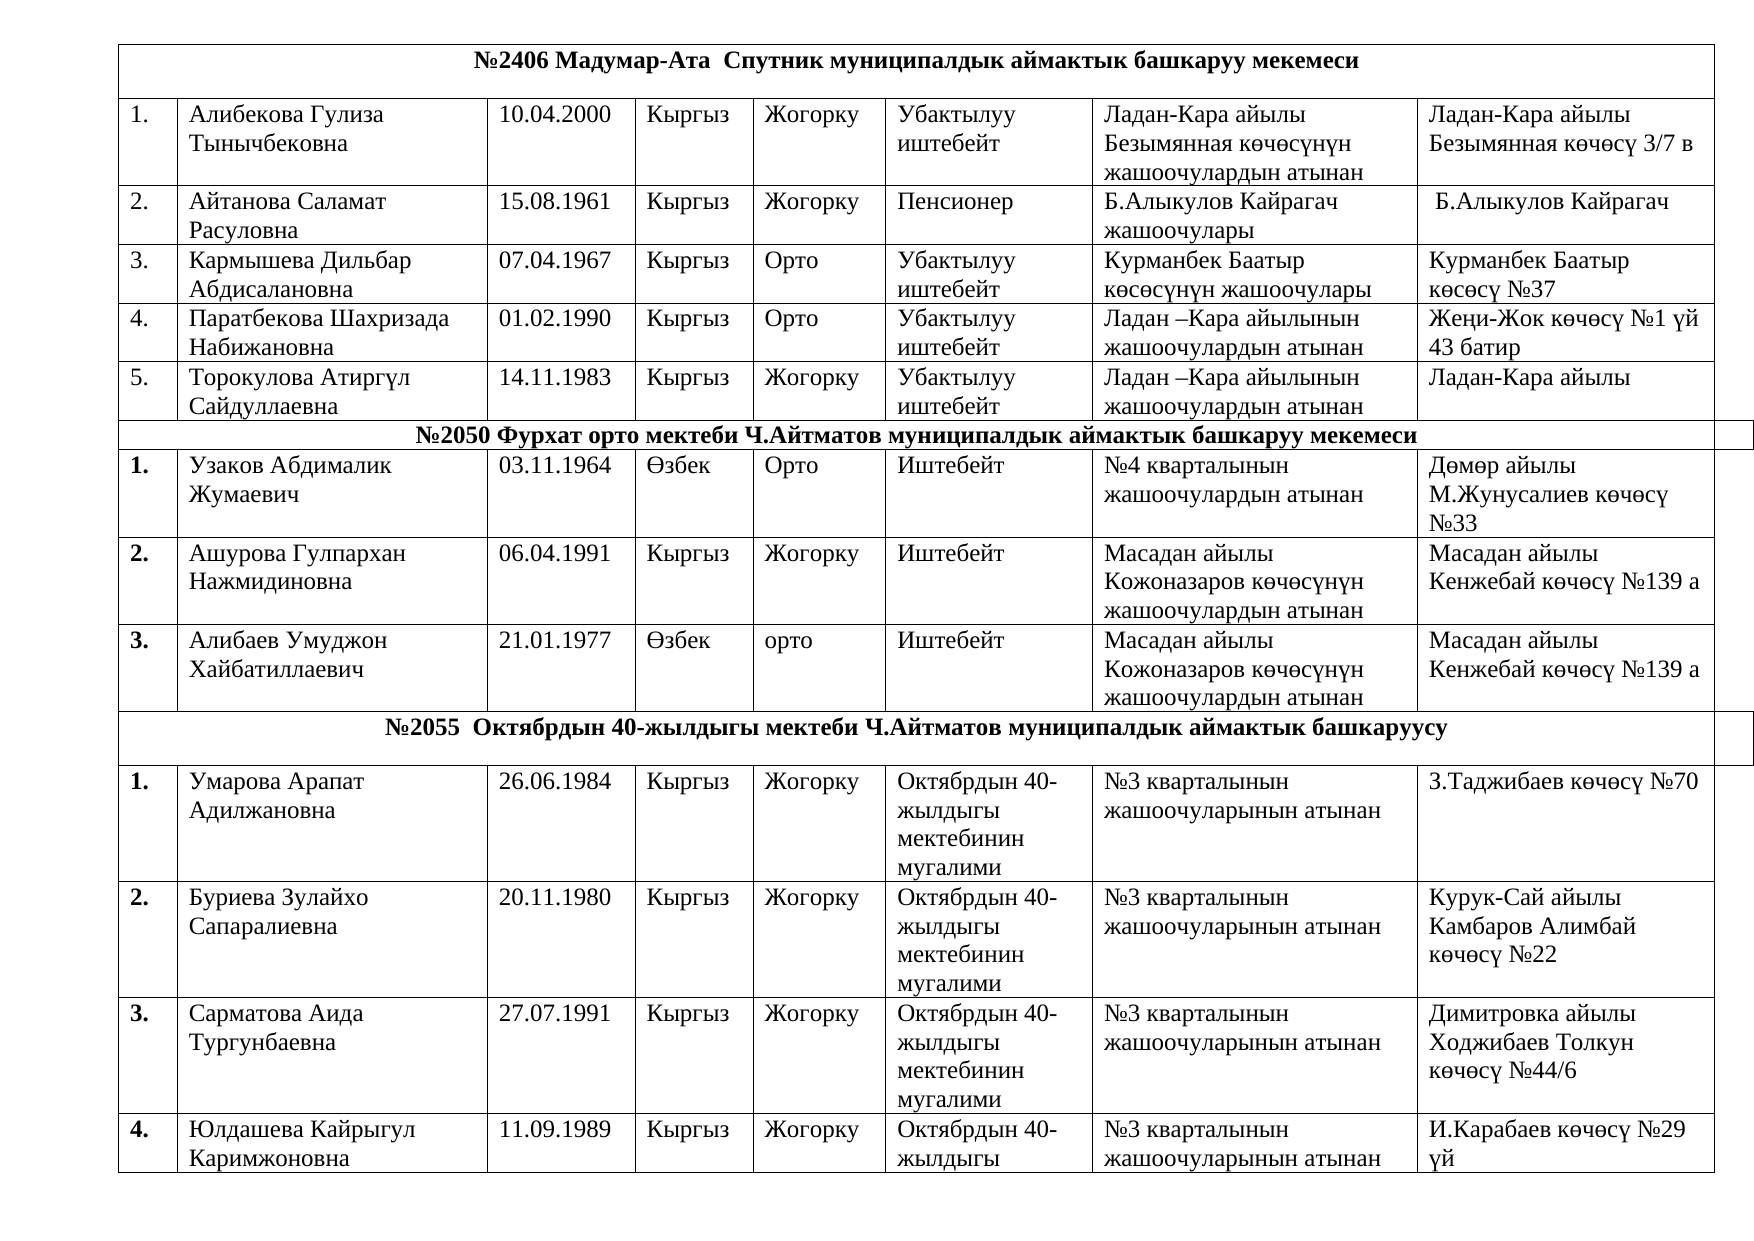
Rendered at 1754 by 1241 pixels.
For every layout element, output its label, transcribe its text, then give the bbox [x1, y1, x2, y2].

table_cell №4 кварталынын жашоочулардын атынан [1093, 450, 1417, 537]
table_cell Өзбек [636, 625, 753, 711]
table_cell Масадан айылы Кожоназаров көчөсүнүн жашоочулардын атынан [1093, 625, 1417, 711]
table_cell Кыргыз [636, 362, 753, 419]
table_cell Кыргыз [636, 766, 753, 881]
table_cell 11.09.1989 [488, 1114, 635, 1172]
table_cell Масадан айылы Кожоназаров көчөсүнүн жашоочулардын атынан [1093, 538, 1417, 624]
table_cell [1715, 421, 1753, 449]
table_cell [1418, 1114, 1714, 1172]
table_cell №3 кварталынын жашоочуларынын атынан [1093, 998, 1417, 1113]
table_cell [886, 1114, 1092, 1172]
table_cell Иштебейт [886, 538, 1092, 624]
table_cell Айтанова Саламат Расуловна [178, 186, 487, 244]
table_cell Пенсионер [886, 186, 1092, 244]
table_cell Убактылуу иштебейт [886, 245, 1092, 302]
table_cell Курманбек Баатыр көсөсүнүн жашоочулары [1093, 245, 1417, 302]
table_cell Алибаев Умуджон Хайбатиллаевич [178, 625, 487, 711]
table_cell 1. [119, 99, 177, 185]
table_cell Жогорку [754, 882, 885, 997]
table_cell №3 кварталынын жашоочуларынын атынан [1093, 882, 1417, 997]
table_cell Кармышева Дильбар Абдисалановна [178, 245, 487, 302]
table_cell Торокулова Атиргүл Сайдуллаевна [178, 362, 487, 419]
table_cell 01.02.1990 [488, 304, 635, 361]
table_cell Ашурова Гулпархан Нажмидиновна [178, 538, 487, 624]
table_cell 27.07.1991 [488, 998, 635, 1113]
table_cell Жогорку [754, 99, 885, 185]
table_cell Жогорку [754, 538, 885, 624]
table_cell Октябрдын 40-жылдыгы мектебинин мугалими [886, 998, 1092, 1113]
table_cell 3. [119, 625, 177, 711]
table_cell 4. [119, 1114, 177, 1172]
table_cell Өзбек [636, 450, 753, 537]
table_cell 3. [119, 998, 177, 1113]
table_cell Масадан айылы Кенжебай көчөсү №139 а [1418, 538, 1714, 624]
table_cell Б.Алыкулов Кайрагач жашоочулары [1093, 186, 1417, 244]
table_cell Октябрдын 40-жылдыгы мектебинин мугалими [886, 882, 1092, 997]
table_cell Кыргыз [636, 99, 753, 185]
table_cell Кыргыз [636, 1114, 753, 1172]
table_cell Жеңи-Жок көчөсү №1 үй 43 батир [1418, 304, 1714, 361]
table_cell Ладан-Кара айылы Безымянная көчөсүнүн жашоочулардын атынан [1093, 99, 1417, 185]
table_cell Убактылуу иштебейт [886, 304, 1092, 361]
table_cell Ладан –Кара айылынын жашоочулардын атынан [1093, 362, 1417, 419]
table_cell Орто [754, 245, 885, 302]
table_cell Кыргыз [636, 186, 753, 244]
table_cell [1093, 1114, 1417, 1172]
table_cell 03.11.1964 [488, 450, 635, 537]
table_cell Жогорку [754, 186, 885, 244]
table_cell Узаков Абдималик Жумаевич [178, 450, 487, 537]
table_cell Масадан айылы Кенжебай көчөсү №139 а [1418, 625, 1714, 711]
table_cell Сарматова Аида Тургунбаевна [178, 998, 487, 1113]
table_cell Умарова Арапат Адилжановна [178, 766, 487, 881]
table_cell 2. [119, 538, 177, 624]
table_cell 14.11.1983 [488, 362, 635, 419]
table_cell Иштебейт [886, 450, 1092, 537]
table_cell Дөмөр айылы М.Жунусалиев көчөсү №33 [1418, 450, 1714, 537]
table_cell Паратбекова Шахризада Набижановна [178, 304, 487, 361]
table_cell №2406 Мадумар-Ата Спутник муниципалдык аймактык башкаруу мекемеси [119, 45, 1714, 98]
table_cell Курманбек Баатыр көсөсү №37 [1418, 245, 1714, 302]
table_cell 1. [119, 766, 177, 881]
table_cell Октябрдын 40-жылдыгы мектебинин мугалими [886, 766, 1092, 881]
table_cell 10.04.2000 [488, 99, 635, 185]
table_cell Жогорку [754, 766, 885, 881]
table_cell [178, 1114, 487, 1172]
table_cell №2050 Фурхат орто мектеби Ч.Айтматов муниципалдык аймактык башкаруу мекемеси [119, 421, 1714, 449]
table_cell Иштебейт [886, 625, 1092, 711]
table_cell Ладан –Кара айылынын жашоочулардын атынан [1093, 304, 1417, 361]
table_cell З.Таджибаев көчөсү №70 [1418, 766, 1714, 881]
table_cell [1715, 712, 1753, 765]
table_cell 06.04.1991 [488, 538, 635, 624]
table_cell Ладан-Кара айылы Безымянная көчөсү 3/7 в [1418, 99, 1714, 185]
table_cell Димитровка айылы Ходжибаев Толкун көчөсү №44/6 [1418, 998, 1714, 1113]
table_cell 21.01.1977 [488, 625, 635, 711]
table_cell 20.11.1980 [488, 882, 635, 997]
table_cell №3 кварталынын жашоочуларынын атынан [1093, 766, 1417, 881]
table_cell Б.Алыкулов Кайрагач [1418, 186, 1714, 244]
table_cell Ладан-Кара айылы [1418, 362, 1714, 419]
table_cell 5. [119, 362, 177, 419]
table_cell Жогорку [754, 1114, 885, 1172]
table_cell Орто [754, 304, 885, 361]
table_cell орто [754, 625, 885, 711]
table_cell Кыргыз [636, 882, 753, 997]
table_cell 4. [119, 304, 177, 361]
table_cell Алибекова Гулиза Тынычбековна [178, 99, 487, 185]
table_cell Курук-Сай айылы Камбаров Алимбай көчөсү №22 [1418, 882, 1714, 997]
table_cell Кыргыз [636, 998, 753, 1113]
table_cell Жогорку [754, 998, 885, 1113]
table_cell Орто [754, 450, 885, 537]
table_cell 15.08.1961 [488, 186, 635, 244]
table_cell Жогорку [754, 362, 885, 419]
table_cell 26.06.1984 [488, 766, 635, 881]
table_cell Кыргыз [636, 538, 753, 624]
table_cell 2. [119, 882, 177, 997]
table_cell 3. [119, 245, 177, 302]
table_cell Убактылуу иштебейт [886, 362, 1092, 419]
table_cell №2055 Октябрдын 40-жылдыгы мектеби Ч.Айтматов муниципалдык аймактык башкаруусу [119, 712, 1714, 765]
table_cell 1. [119, 450, 177, 537]
table_cell Убактылуу иштебейт [886, 99, 1092, 185]
table_cell 07.04.1967 [488, 245, 635, 302]
table_cell 2. [119, 186, 177, 244]
table_cell Кыргыз [636, 245, 753, 302]
table_cell Кыргыз [636, 304, 753, 361]
table_cell Буриева Зулайхо Сапаралиевна [178, 882, 487, 997]
